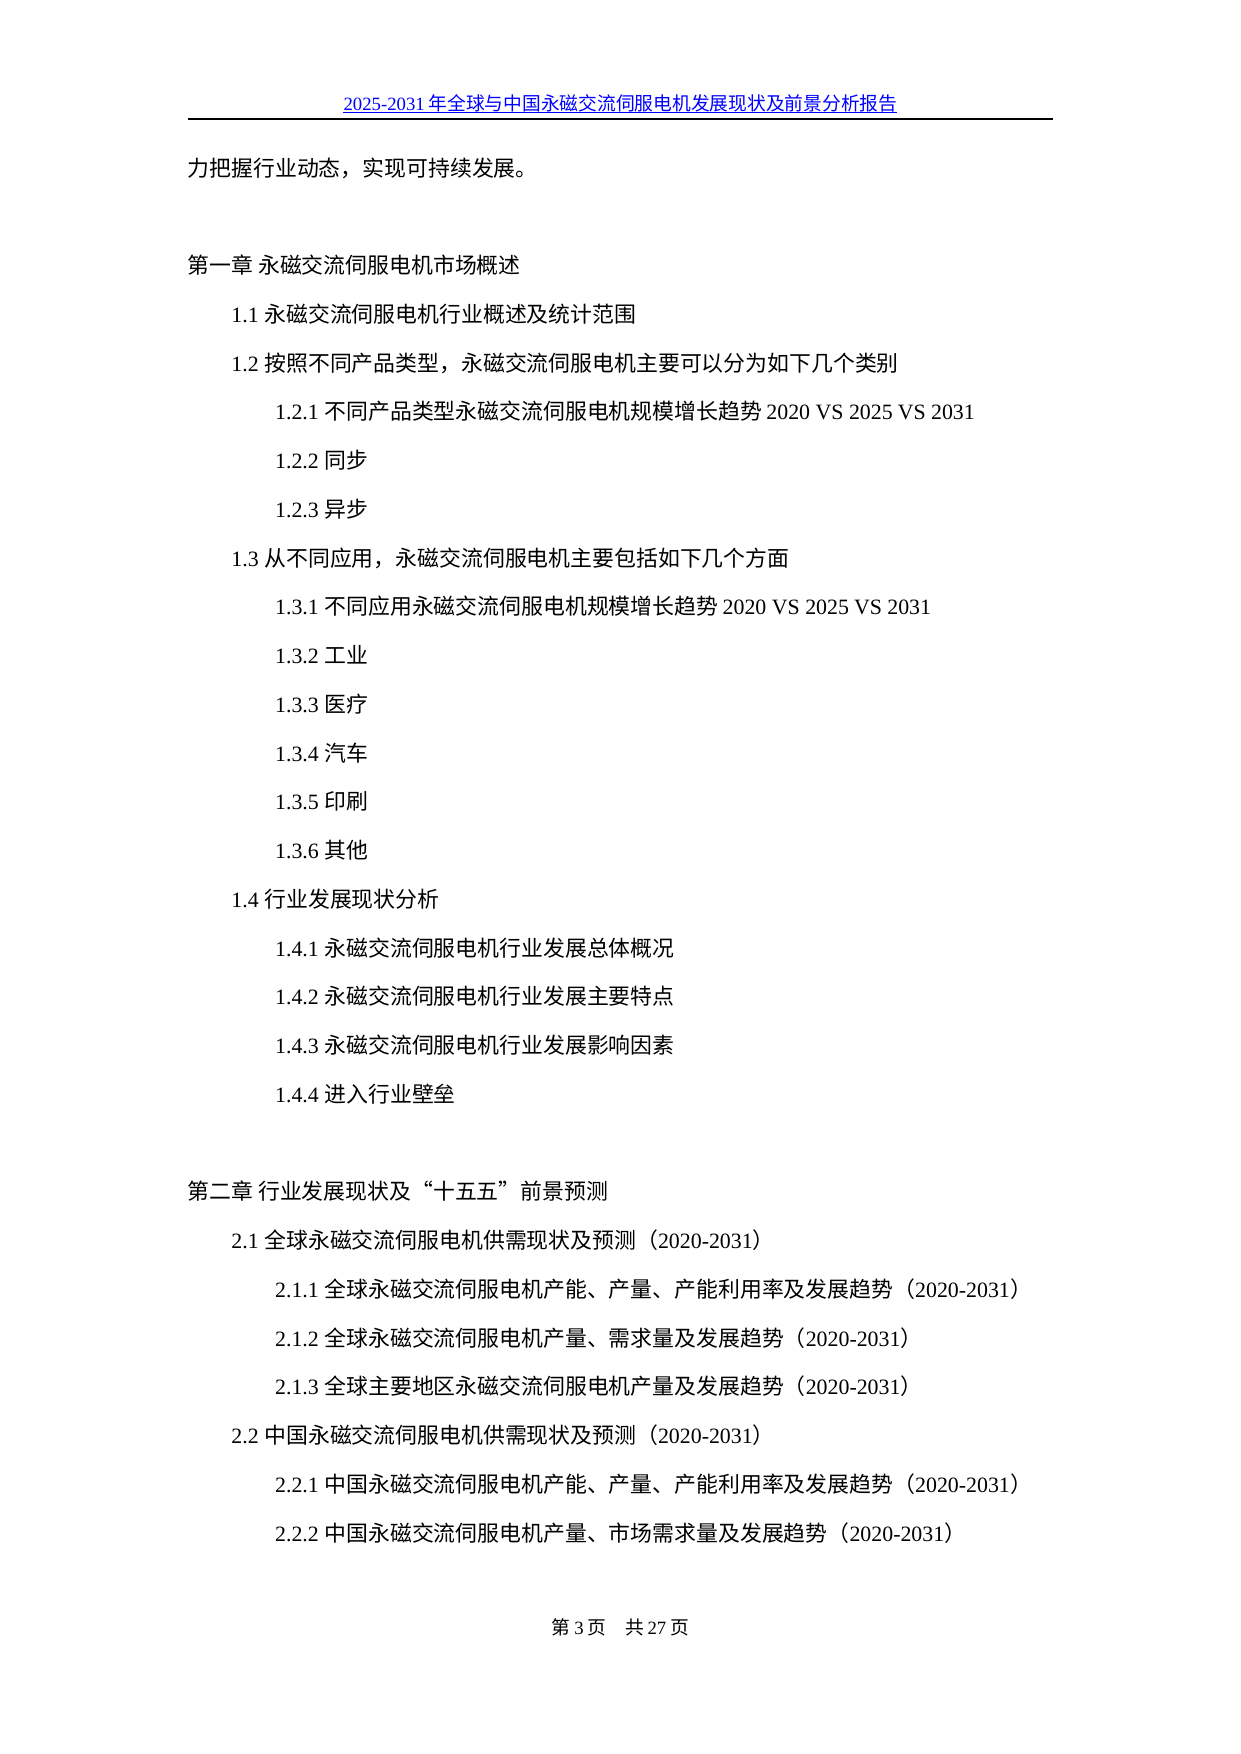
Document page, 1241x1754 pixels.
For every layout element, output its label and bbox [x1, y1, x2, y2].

text [187, 150, 1053, 1548]
